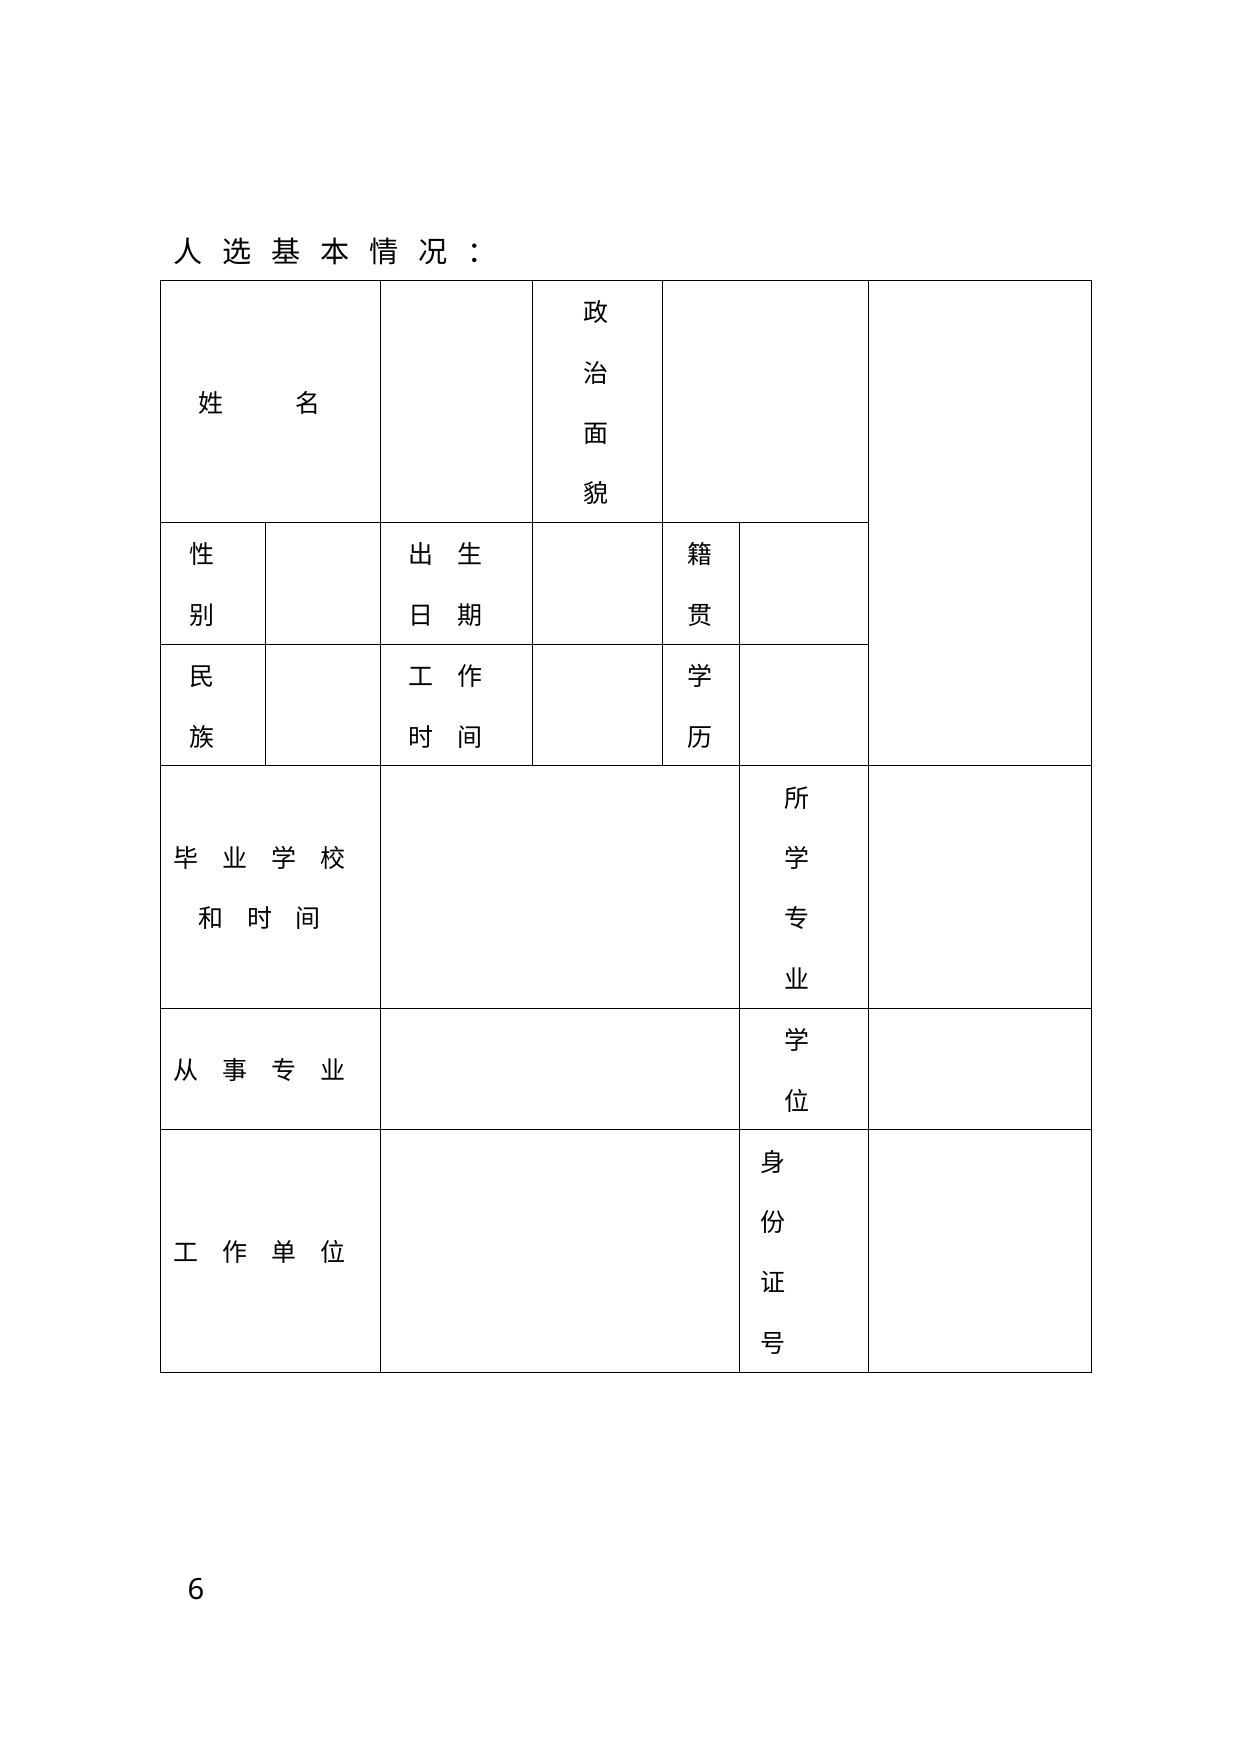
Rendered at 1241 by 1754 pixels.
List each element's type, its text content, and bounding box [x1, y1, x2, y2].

table_cell 出生日期 [381, 523, 532, 644]
table_cell 从事专业 [161, 1009, 380, 1129]
table_header [663, 281, 868, 522]
table_cell 身份证号 [740, 1130, 868, 1372]
table_cell 所学专业 [740, 766, 868, 1008]
table_cell 学位 [740, 1009, 868, 1129]
table_cell [533, 523, 662, 644]
table_cell [740, 645, 868, 765]
table_cell 工作单位 [161, 1130, 380, 1372]
table_header [869, 281, 1091, 765]
table_cell [869, 1009, 1091, 1129]
text 人选基本情况： [173, 219, 1079, 280]
table_cell [533, 645, 662, 765]
table_cell [266, 523, 380, 644]
table_cell 毕业学校和时间 [161, 766, 380, 1008]
table_cell [869, 1130, 1091, 1372]
table_cell [381, 1130, 739, 1372]
table_cell [266, 645, 380, 765]
table_cell 民族 [161, 645, 265, 765]
table_header 姓 名 [161, 281, 380, 522]
table_cell [740, 523, 868, 644]
table_cell 工作时间 [381, 645, 532, 765]
table_cell [869, 766, 1091, 1008]
table_cell [381, 766, 739, 1008]
table_header [381, 281, 532, 522]
table_cell [381, 1009, 739, 1129]
table_cell 性别 [161, 523, 265, 644]
table_cell 学历 [663, 645, 739, 765]
table_header 政治面貌 [533, 281, 662, 522]
table_cell 籍贯 [663, 523, 739, 644]
